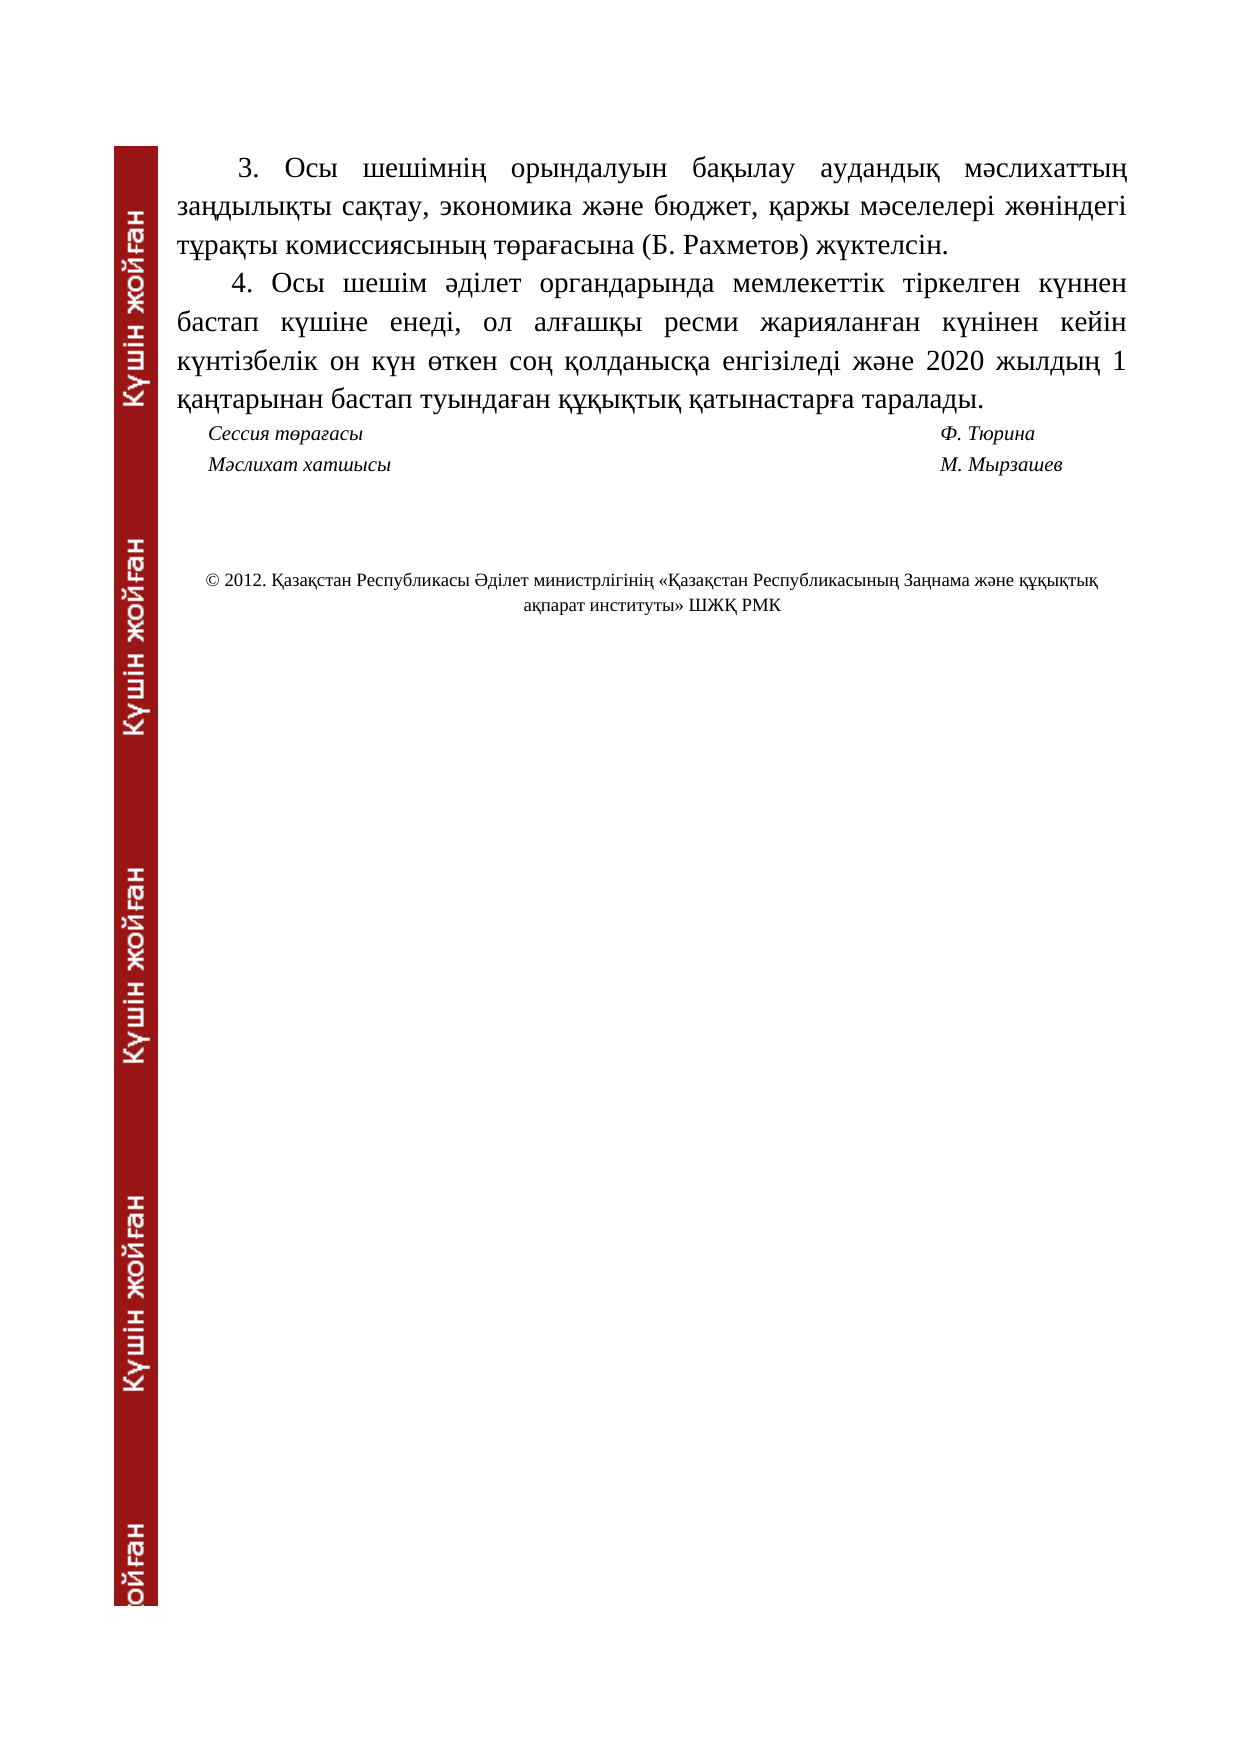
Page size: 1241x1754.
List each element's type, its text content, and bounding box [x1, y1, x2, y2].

table_header Ф. Тюрина [939, 420, 1240, 451]
text 4. Осы шешім әділет органдарында мемлекеттік тіркелген күннен бастап күшіне енеді, ол алғашқы ресми жарияланған күнінен кейін күнтізбелік он күн өткен соң қолданысқа енгізіледі және 2020 жылдың 1 қаңтарынан бастап туындаған құқықтық қатынастарға таралады. [112, 266, 1128, 415]
table_header Сессия төрағасы [101, 420, 939, 451]
table_cell М. Мырзашев [939, 451, 1240, 482]
picture [114, 415, 158, 420]
text © 2012. Қазақстан Республикасы Әділет министрлігінің «Қазақстан Республикасының Заңнама және құқықтық ақпарат институты» ШЖҚ РМК [112, 569, 1128, 615]
picture [114, 482, 158, 569]
table_cell Мәслихат хатшысы [101, 451, 939, 482]
picture [114, 146, 158, 150]
text 3. Осы шешімнің орындалуын бақылау аудандық мәслихаттың заңдылықты сақтау, экономика және бюджет, қаржы мәселелері жөніндегі тұрақты комиссиясының төрағасына (Б. Рахметов) жүктелсін. [112, 150, 1128, 261]
picture [114, 261, 158, 266]
picture [114, 615, 158, 1606]
